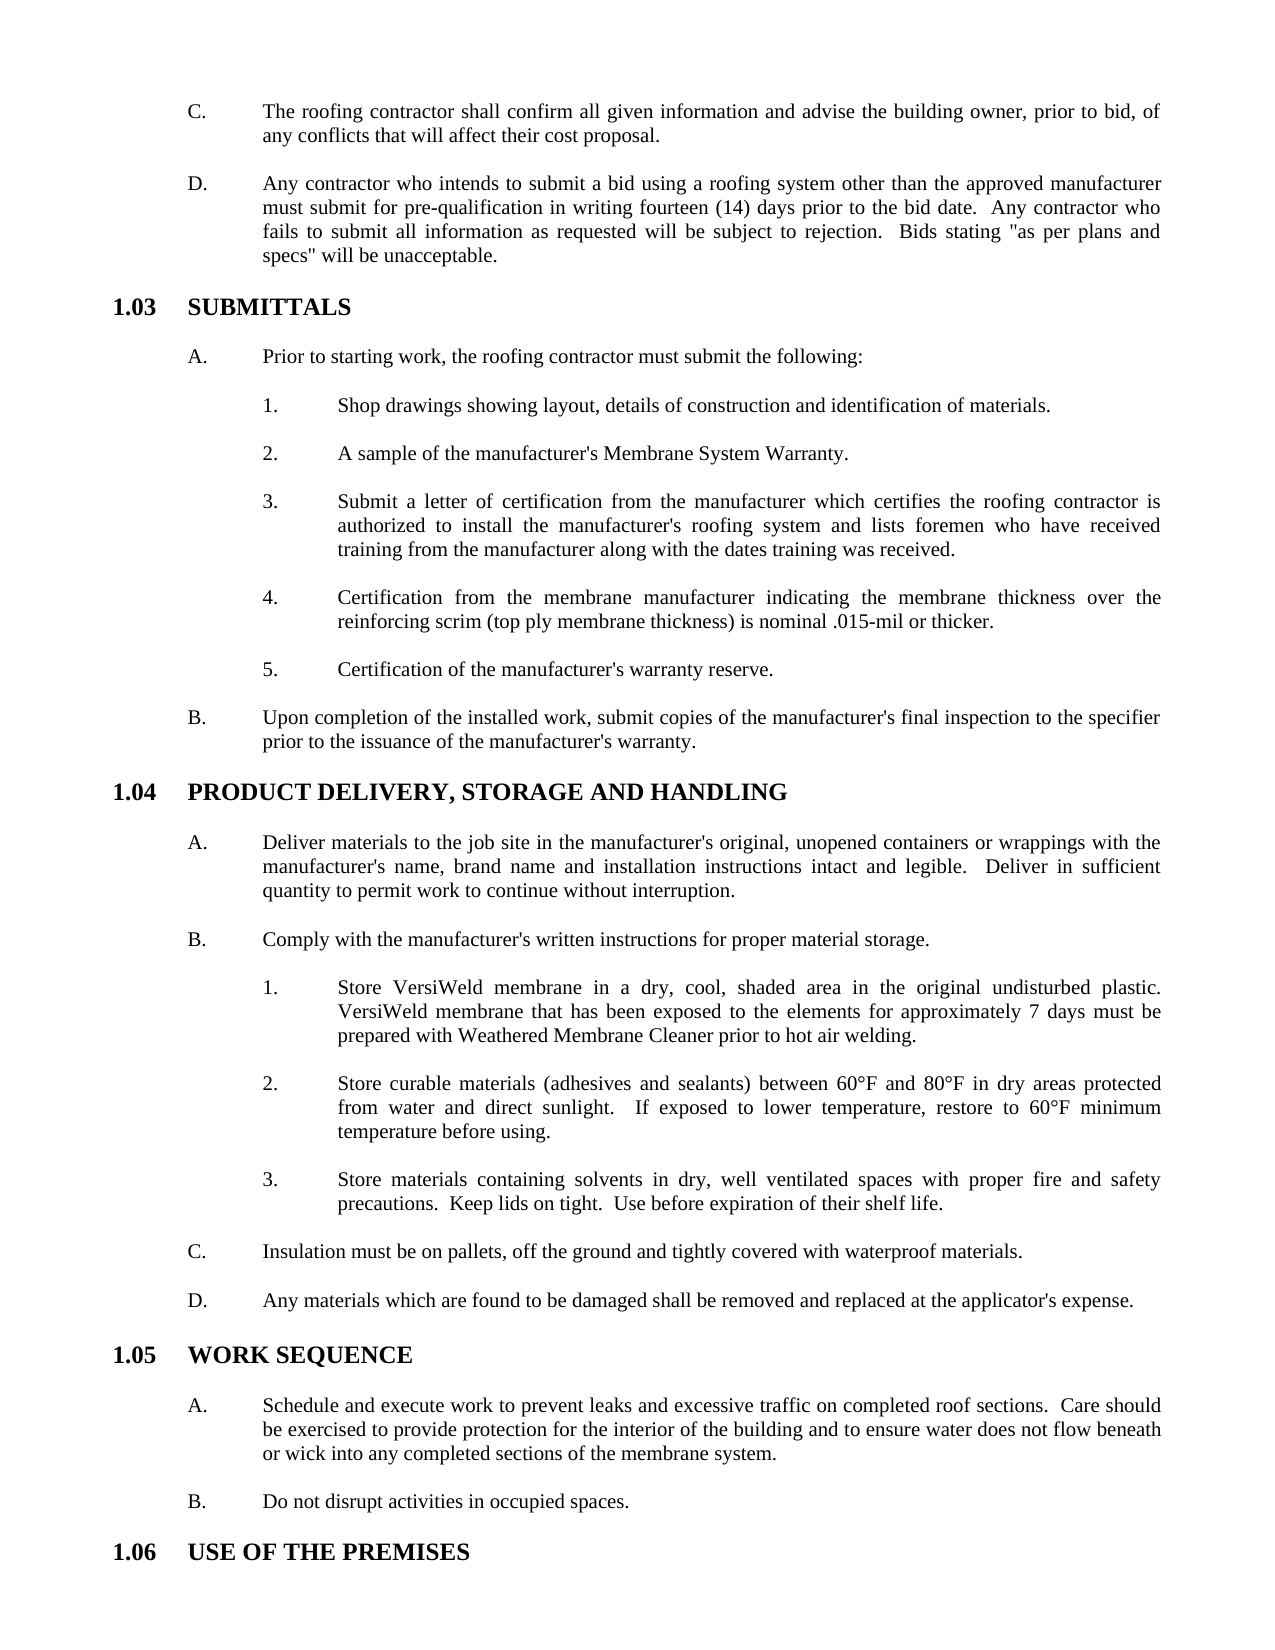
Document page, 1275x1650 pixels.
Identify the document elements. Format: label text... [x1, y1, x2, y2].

text A. Prior to starting work, the roofing contractor must submit the following: [187, 344, 1162, 368]
text B. Comply with the manufacturer's written instructions for proper material storage. [187, 927, 1162, 951]
text 1.04 PRODUCT DELIVERY, STORAGE AND HANDLING [112, 777, 1162, 806]
text 1. Store VersiWeld membrane in a dry, cool, shaded area in the original undisturbed plastic. VersiWeld membrane that has been exposed to the elements for approximately 7 days must be prepared with Weathered Membrane Cleaner prior to hot air welding. [262, 975, 1162, 1047]
text 1.05 WORK SEQUENCE [112, 1340, 1162, 1369]
text 1. Shop drawings showing layout, details of construction and identification of materials. [262, 392, 1162, 417]
text 1.06 USE OF THE PREMISES [112, 1537, 1162, 1566]
list Certification from the membrane manufacturer indicating the membrane thickness over the reinforcing scrim (top ply membrane thickness) is nominal .015-mil or thicker. [262, 585, 1162, 633]
text B. Do not disrupt activities in occupied spaces. [187, 1489, 1162, 1513]
text B. Upon completion of the installed work, submit copies of the manufacturer's final inspection to the specifier prior to the issuance of the manufacturer's warranty. [187, 705, 1162, 753]
text D. Any contractor who intends to submit a bid using a roofing system other than the approved manufacturer must submit for pre-qualification in writing fourteen (14) days prior to the bid date. Any contractor who fails to submit all information as requested will be subject to rejection. Bids stating "as per plans and specs" will be unacceptable. [187, 171, 1162, 267]
text D. Any materials which are found to be damaged shall be removed and replaced at the applicator's expense. [187, 1287, 1162, 1312]
list Submit a letter of certification from the manufacturer which certifies the roofing contractor is authorized to install the manufacturer's roofing system and lists foremen who have received training from the manufacturer along with the dates training was received. [262, 489, 1162, 561]
text A. Deliver materials to the job site in the manufacturer's original, unopened containers or wrappings with the manufacturer's name, brand name and installation instructions intact and legible. Deliver in sufficient quantity to permit work to continue without interruption. [187, 830, 1162, 902]
text C. Insulation must be on pallets, off the ground and tightly covered with waterproof materials. [187, 1239, 1162, 1263]
text 1.03 SUBMITTALS [112, 292, 1162, 320]
text 2. A sample of the manufacturer's Membrane System Warranty. [262, 441, 1162, 465]
text 2. Store curable materials (adhesives and sealants) between 60°F and 80°F in dry areas protected from water and direct sunlight. If exposed to lower temperature, restore to 60°F minimum temperature before using. [262, 1071, 1162, 1143]
list Certification of the manufacturer's warranty reserve. [262, 657, 1162, 681]
text C. The roofing contractor shall confirm all given information and advise the building owner, prior to bid, of any conflicts that will affect their cost proposal. [187, 99, 1162, 147]
text A. Schedule and execute work to prevent leaks and excessive traffic on completed roof sections. Care should be exercised to provide protection for the interior of the building and to ensure water does not flow beneath or wick into any completed sections of the membrane system. [187, 1393, 1162, 1465]
text 3. Store materials containing solvents in dry, well ventilated spaces with proper fire and safety precautions. Keep lids on tight. Use before expiration of their shelf life. [262, 1167, 1162, 1215]
